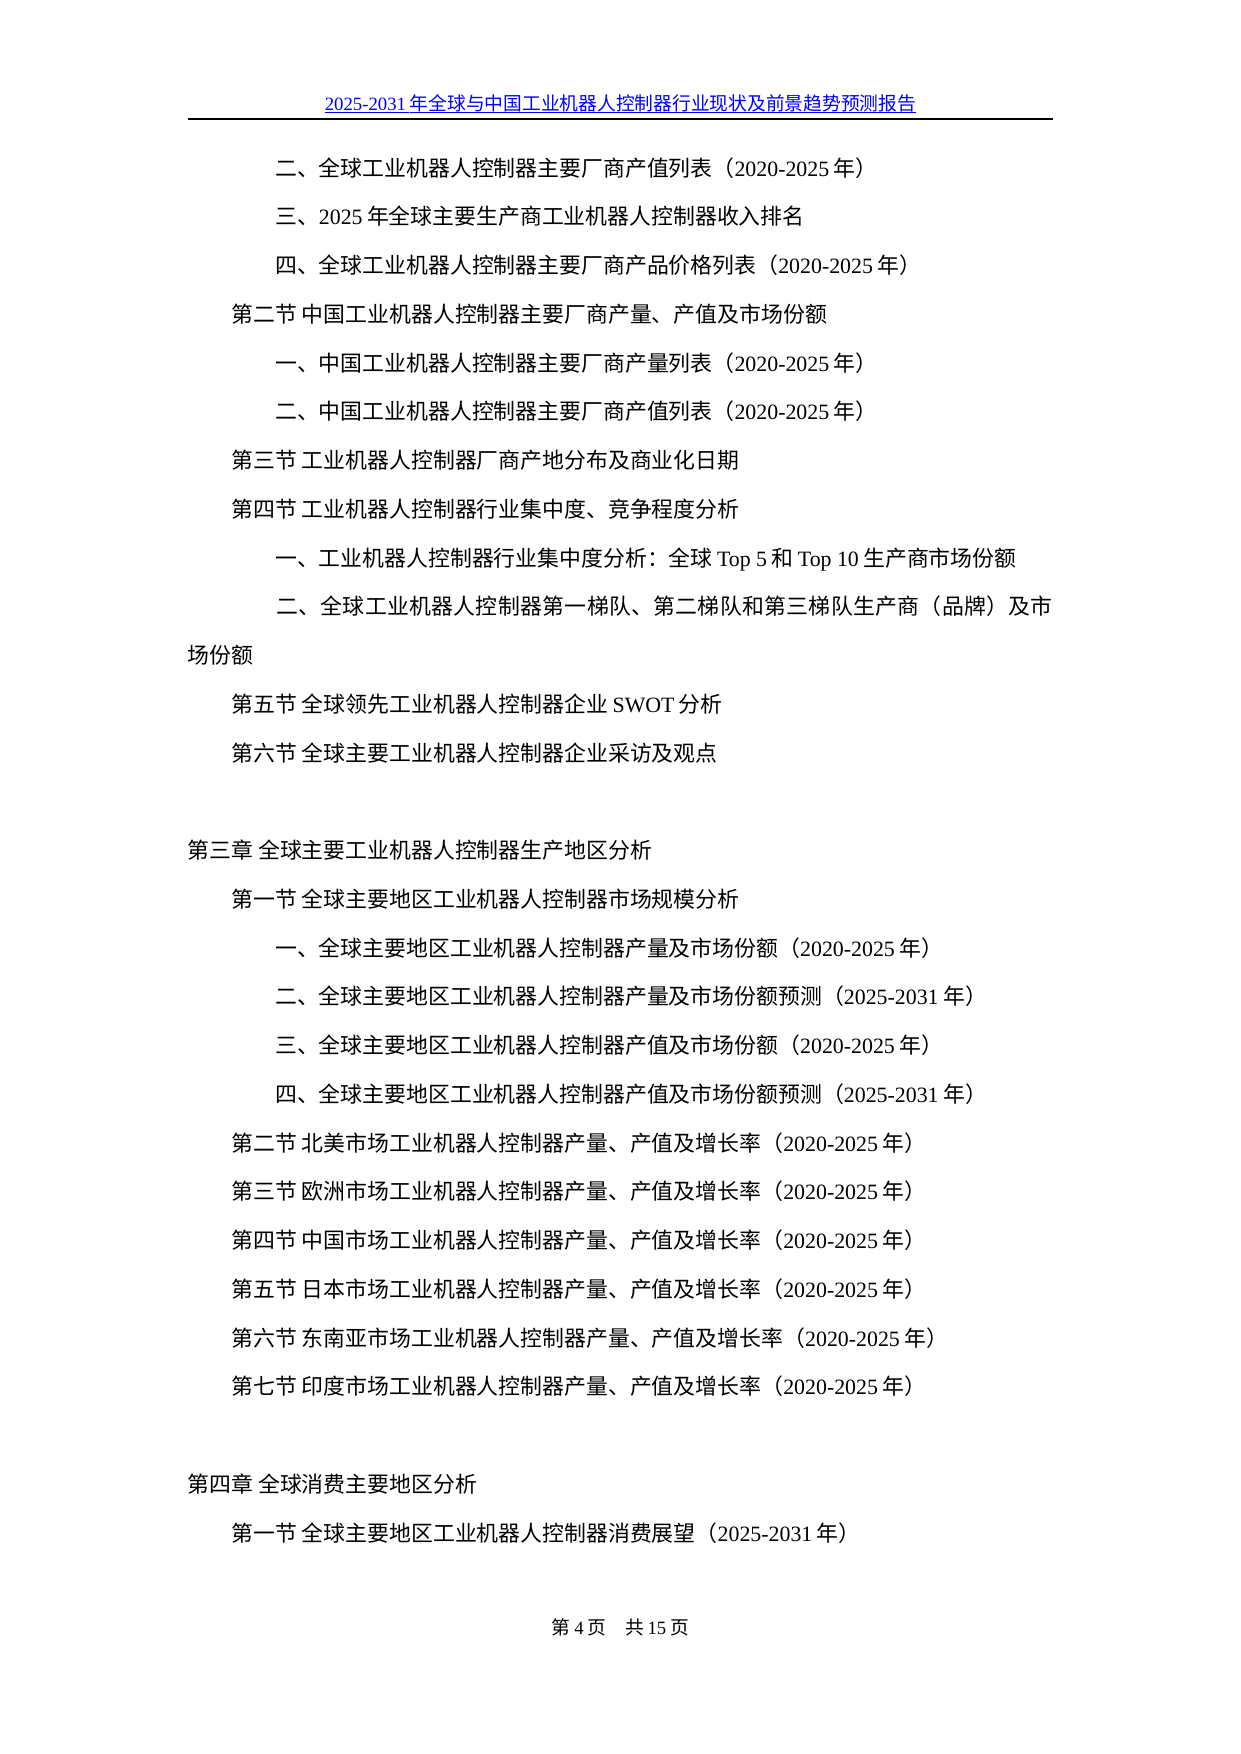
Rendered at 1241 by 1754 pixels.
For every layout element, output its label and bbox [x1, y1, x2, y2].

text [187, 150, 1053, 1548]
